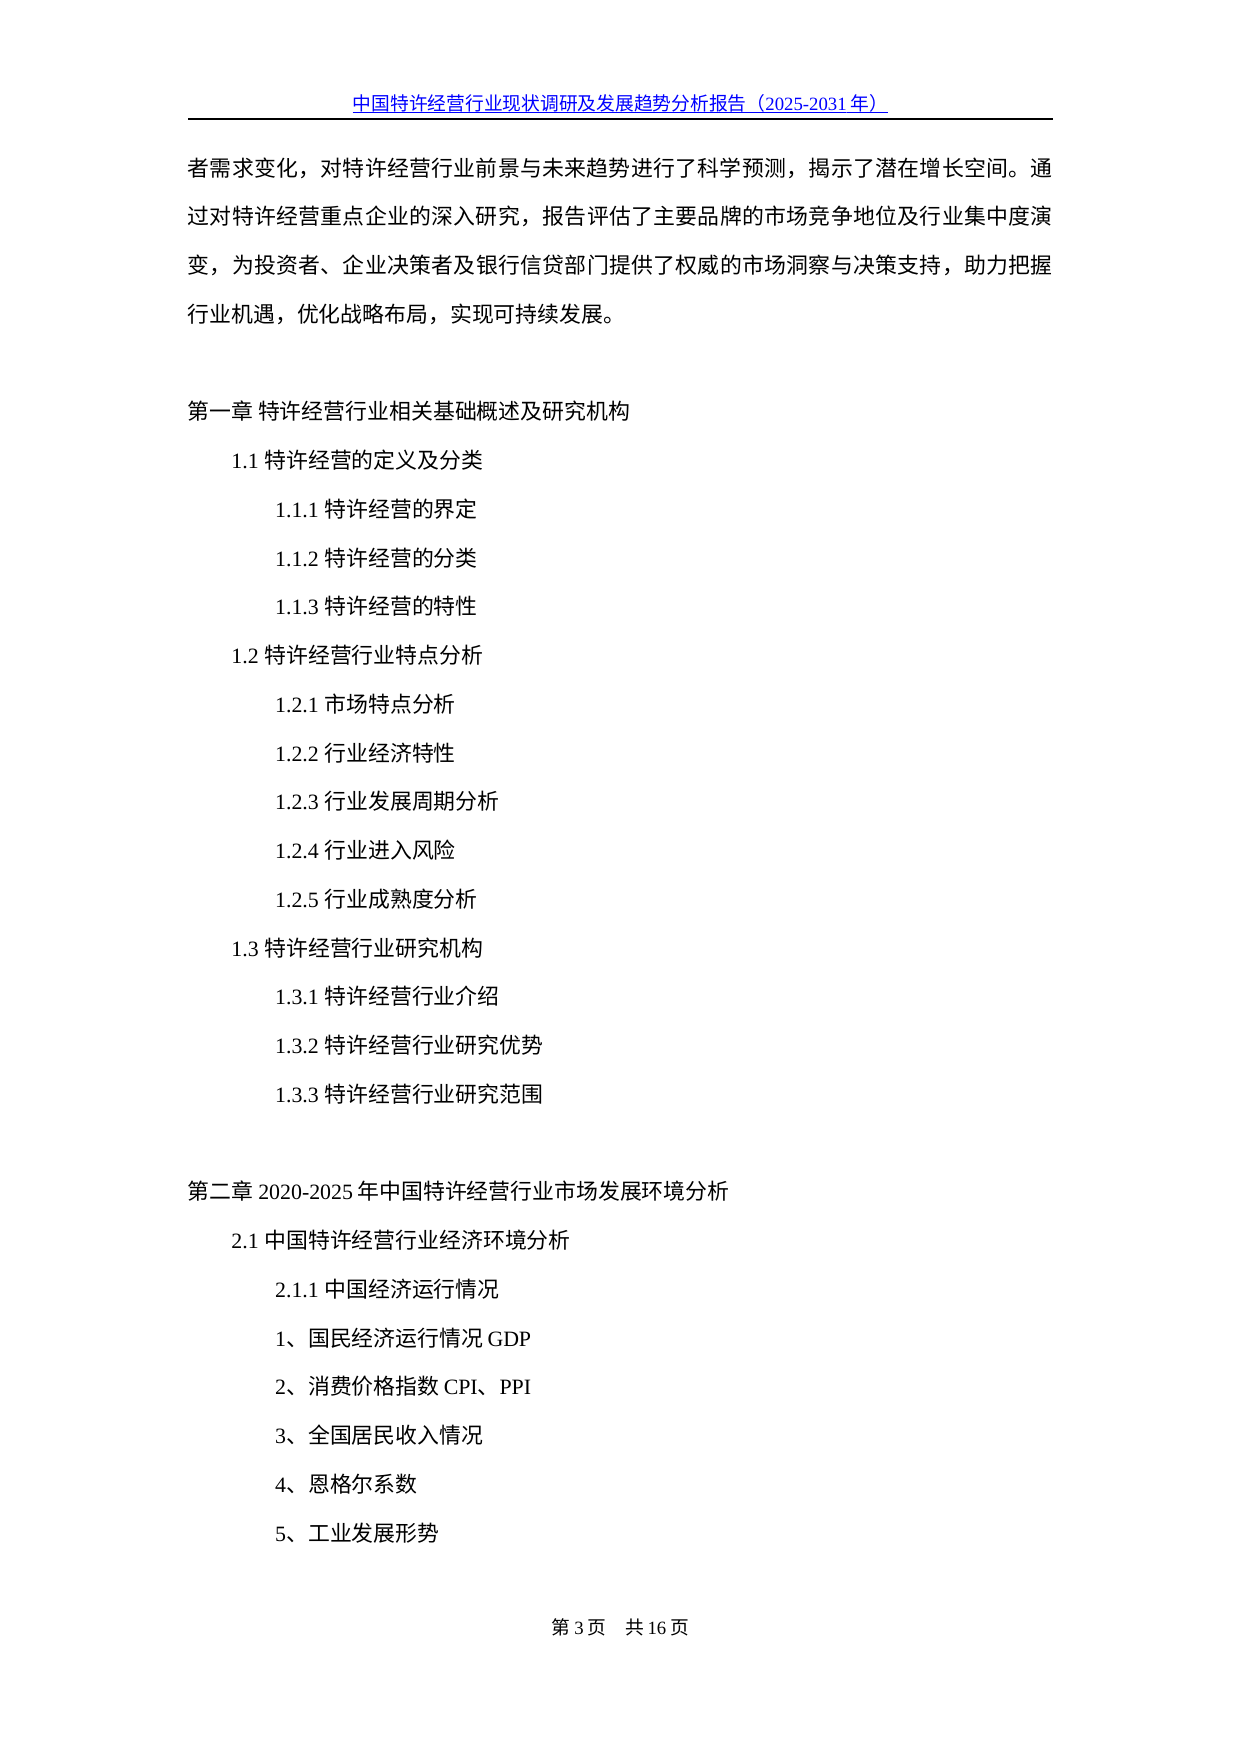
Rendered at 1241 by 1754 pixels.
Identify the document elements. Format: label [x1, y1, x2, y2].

text [187, 150, 1053, 1548]
